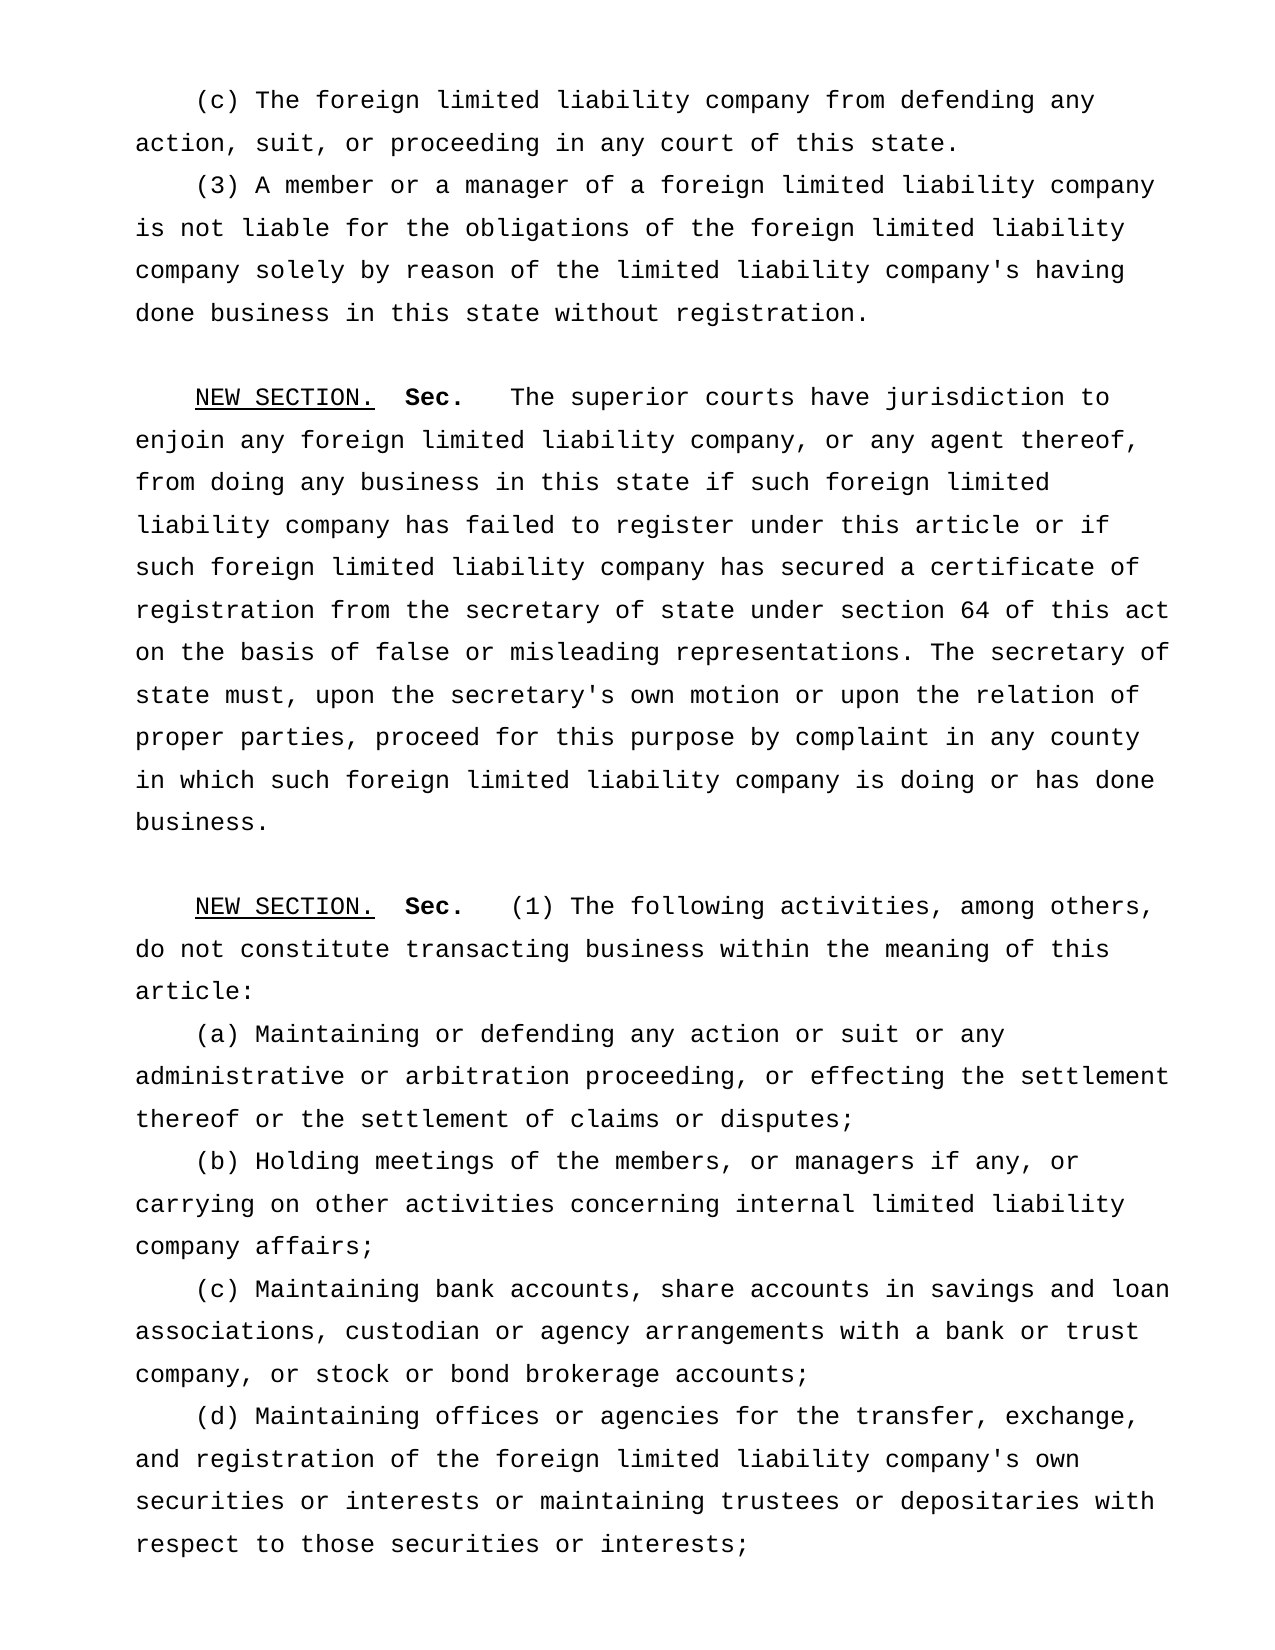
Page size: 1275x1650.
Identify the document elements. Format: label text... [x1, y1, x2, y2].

text (c) The foreign limited liability company from defending any action, suit, or proceeding in any court of this state. [135, 75, 1170, 160]
text (3) A member or a manager of a foreign limited liability company is not liable for the obligations of the foreign limited liability company solely by reason of the limited liability company's having done business in this state without registration. [135, 160, 1170, 330]
text (b) Holding meetings of the members, or managers if any, or carrying on other activities concerning internal limited liability company affairs; [135, 1136, 1170, 1263]
text (c) Maintaining bank accounts, share accounts in savings and loan associations, custodian or agency arrangements with a bank or trust company, or stock or bond brokerage accounts; [135, 1263, 1170, 1391]
text NEW SECTION. Sec. (1) The following activities, among others, do not constitute transacting business within the meaning of this article: [135, 881, 1170, 1008]
text (d) Maintaining offices or agencies for the transfer, exchange, and registration of the foreign limited liability company's own securities or interests or maintaining trustees or depositaries with respect to those securities or interests; [135, 1391, 1170, 1561]
text (a) Maintaining or defending any action or suit or any administrative or arbitration proceeding, or effecting the settlement thereof or the settlement of claims or disputes; [135, 1008, 1170, 1136]
text NEW SECTION. Sec. The superior courts have jurisdiction to enjoin any foreign limited liability company, or any agent thereof, from doing any business in this state if such foreign limited liability company has failed to register under this article or if such foreign limited liability company has secured a certificate of registration from the secretary of state under section 64 of this act on the basis of false or misleading representations. The secretary of state must, upon the secretary's own motion or upon the relation of proper parties, proceed for this purpose by complaint in any county in which such foreign limited liability company is doing or has done business. [135, 372, 1170, 839]
